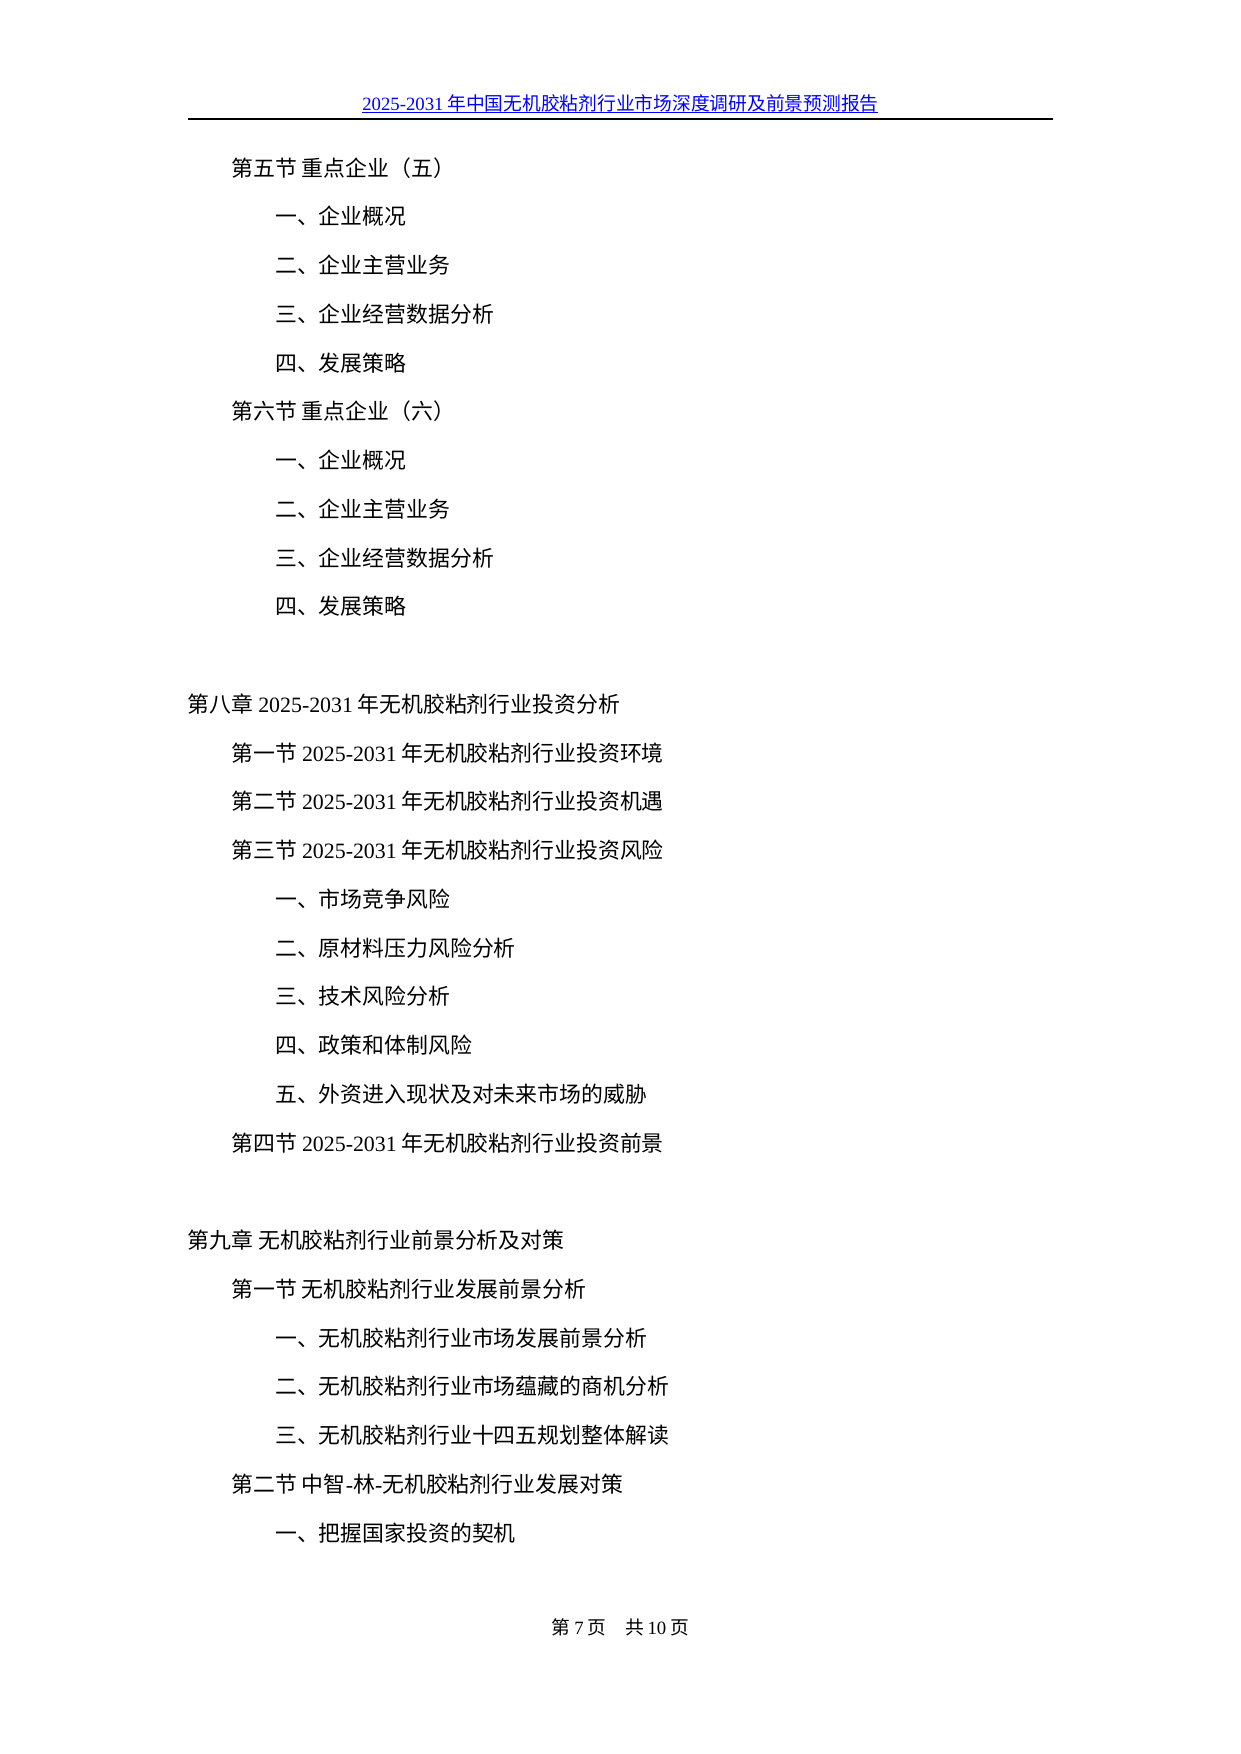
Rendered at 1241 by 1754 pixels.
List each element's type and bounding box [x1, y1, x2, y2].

text [187, 150, 1053, 1548]
